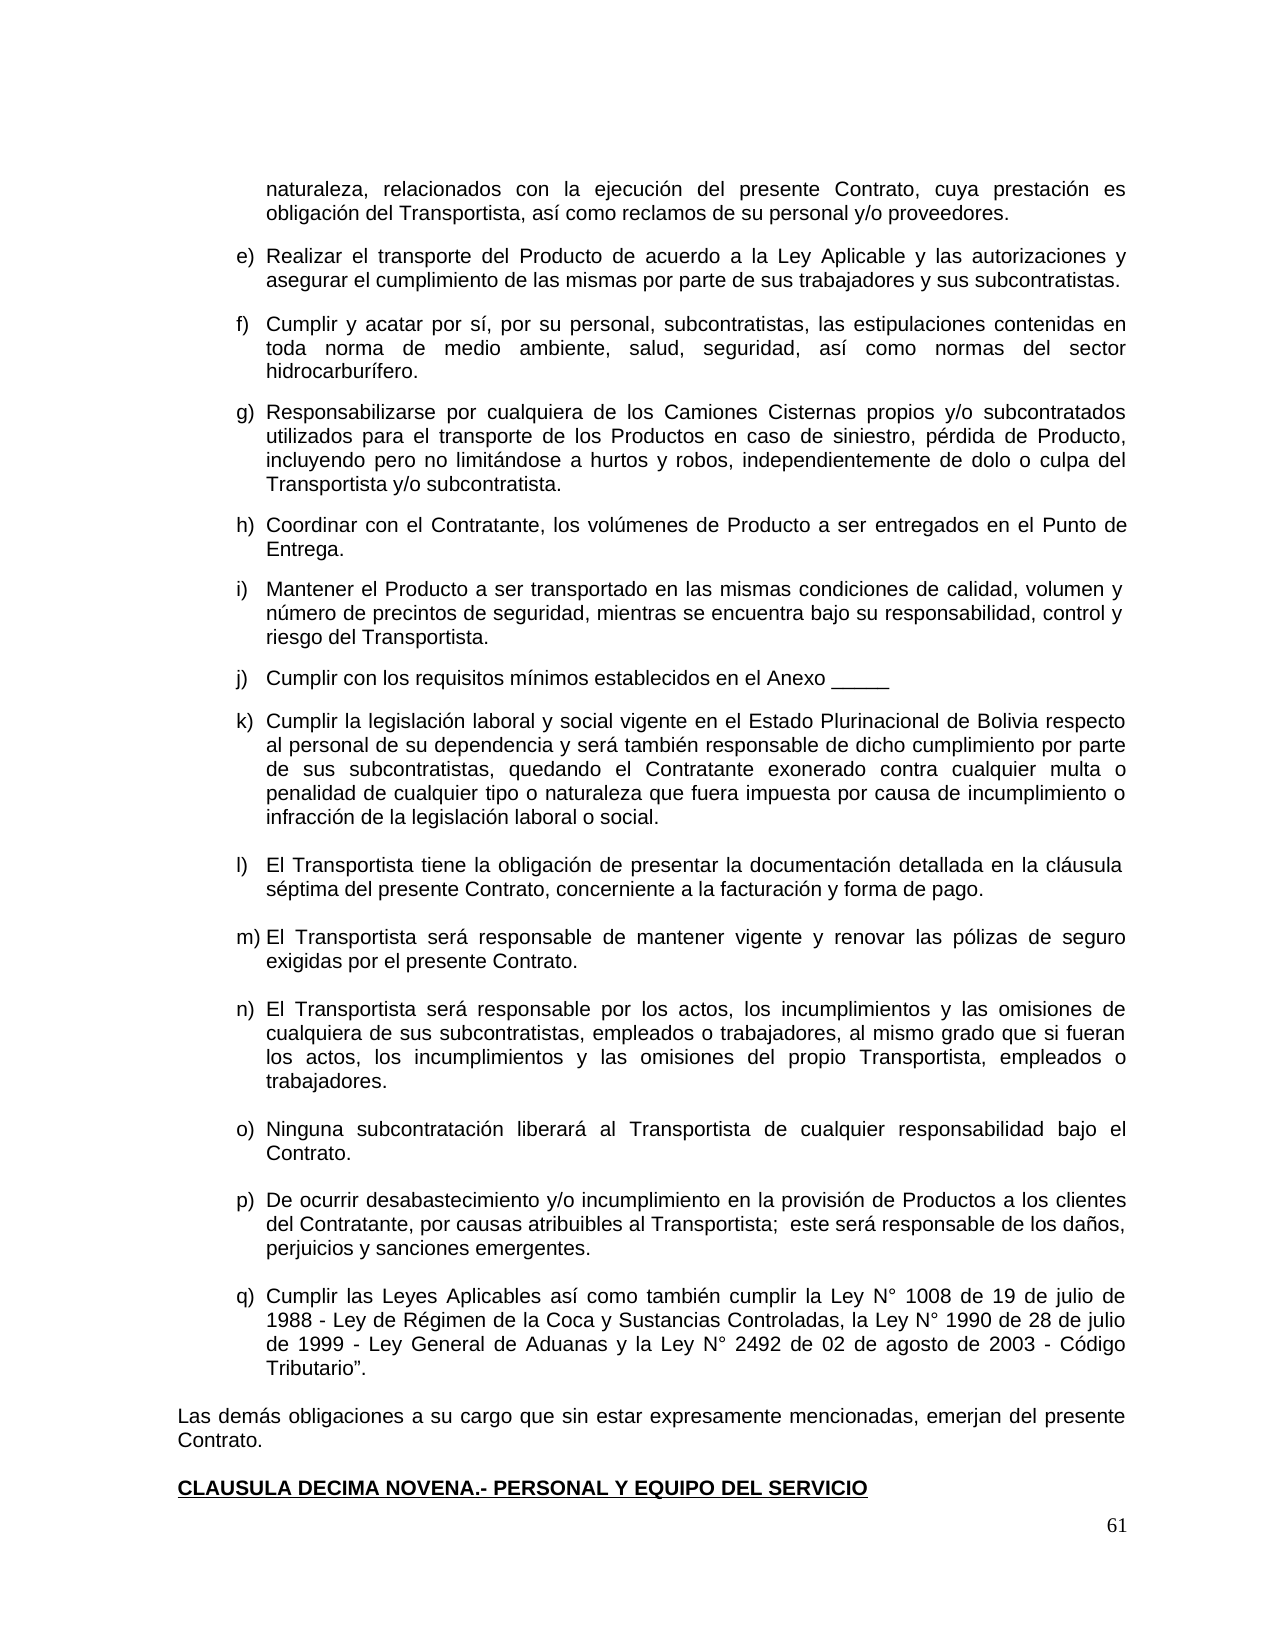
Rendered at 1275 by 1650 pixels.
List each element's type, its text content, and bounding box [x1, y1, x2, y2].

list Ninguna subcontratación liberará al Transportista de cualquier responsabilidad bajo el Contrato. [236, 1116, 1127, 1164]
list Coordinar con el Contratante, los volúmenes de Producto a ser entregados en el Punto de Entrega. [236, 513, 1127, 561]
list Cumplir y acatar por sí, por su personal, subcontratistas, las estipulaciones contenidas en toda norma de medio ambiente, salud, seguridad, así como normas del sector hidrocarburífero. [236, 311, 1127, 383]
list El Transportista será responsable por los actos, los incumplimientos y las omisiones de cualquiera de sus subcontratistas, empleados o trabajadores, al mismo grado que si fueran los actos, los incumplimientos y las omisiones del propio Transportista, empleados o trabajadores. [236, 997, 1127, 1092]
text Las demás obligaciones a su cargo que sin estar expresamente mencionadas, emerjan del presente Contrato. [177, 1404, 1127, 1452]
list De ocurrir desabastecimiento y/o incumplimiento en la provisión de Productos a los clientes del Contratante, por causas atribuibles al Transportista; este será responsable de los daños, perjuicios y sanciones emergentes. [236, 1188, 1127, 1260]
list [236, 177, 1127, 225]
list El Transportista tiene la obligación de presentar la documentación detallada en la cláusula séptima del presente Contrato, concerniente a la facturación y forma de pago. [236, 853, 1124, 901]
list Cumplir las Leyes Aplicables así como también cumplir la Ley N° 1008 de 19 de julio de 1988 - Ley de Régimen de la Coca y Sustancias Controladas, la Ley N° 1990 de 28 de julio de 1999 - Ley General de Aduanas y la Ley N° 2492 de 02 de agosto de 2003 - Código Tributario”. [236, 1284, 1127, 1380]
list El Transportista será responsable de mantener vigente y renovar las pólizas de seguro exigidas por el presente Contrato. [236, 925, 1127, 973]
list Mantener el Producto a ser transportado en las mismas condiciones de calidad, volumen y número de precintos de seguridad, mientras se encuentra bajo su responsabilidad, control y riesgo del Transportista. [236, 577, 1124, 649]
list Cumplir la legislación laboral y social vigente en el Estado Plurinacional de Bolivia respecto al personal de su dependencia y será también responsable de dicho cumplimiento por parte de sus subcontratistas, quedando el Contratante exonerado contra cualquier multa o penalidad de cualquier tipo o naturaleza que fuera impuesta por causa de incumplimiento o infracción de la legislación laboral o social. [236, 709, 1127, 829]
list Cumplir con los requisitos mínimos establecidos en el Anexo _____ [236, 666, 1127, 690]
list Responsabilizarse por cualquiera de los Camiones Cisternas propios y/o subcontratados utilizados para el transporte de los Productos en caso de siniestro, pérdida de Producto, incluyendo pero no limitándose a hurtos y robos, independientemente de dolo o culpa del Transportista y/o subcontratista. [236, 400, 1127, 496]
text CLAUSULA DECIMA NOVENA.- PERSONAL Y EQUIPO DEL SERVICIO [177, 1476, 1127, 1500]
list Realizar el transporte del Producto de acuerdo a la Ley Aplicable y las autorizaciones y asegurar el cumplimiento de las mismas por parte de sus trabajadores y sus subcontratistas. [236, 244, 1127, 292]
